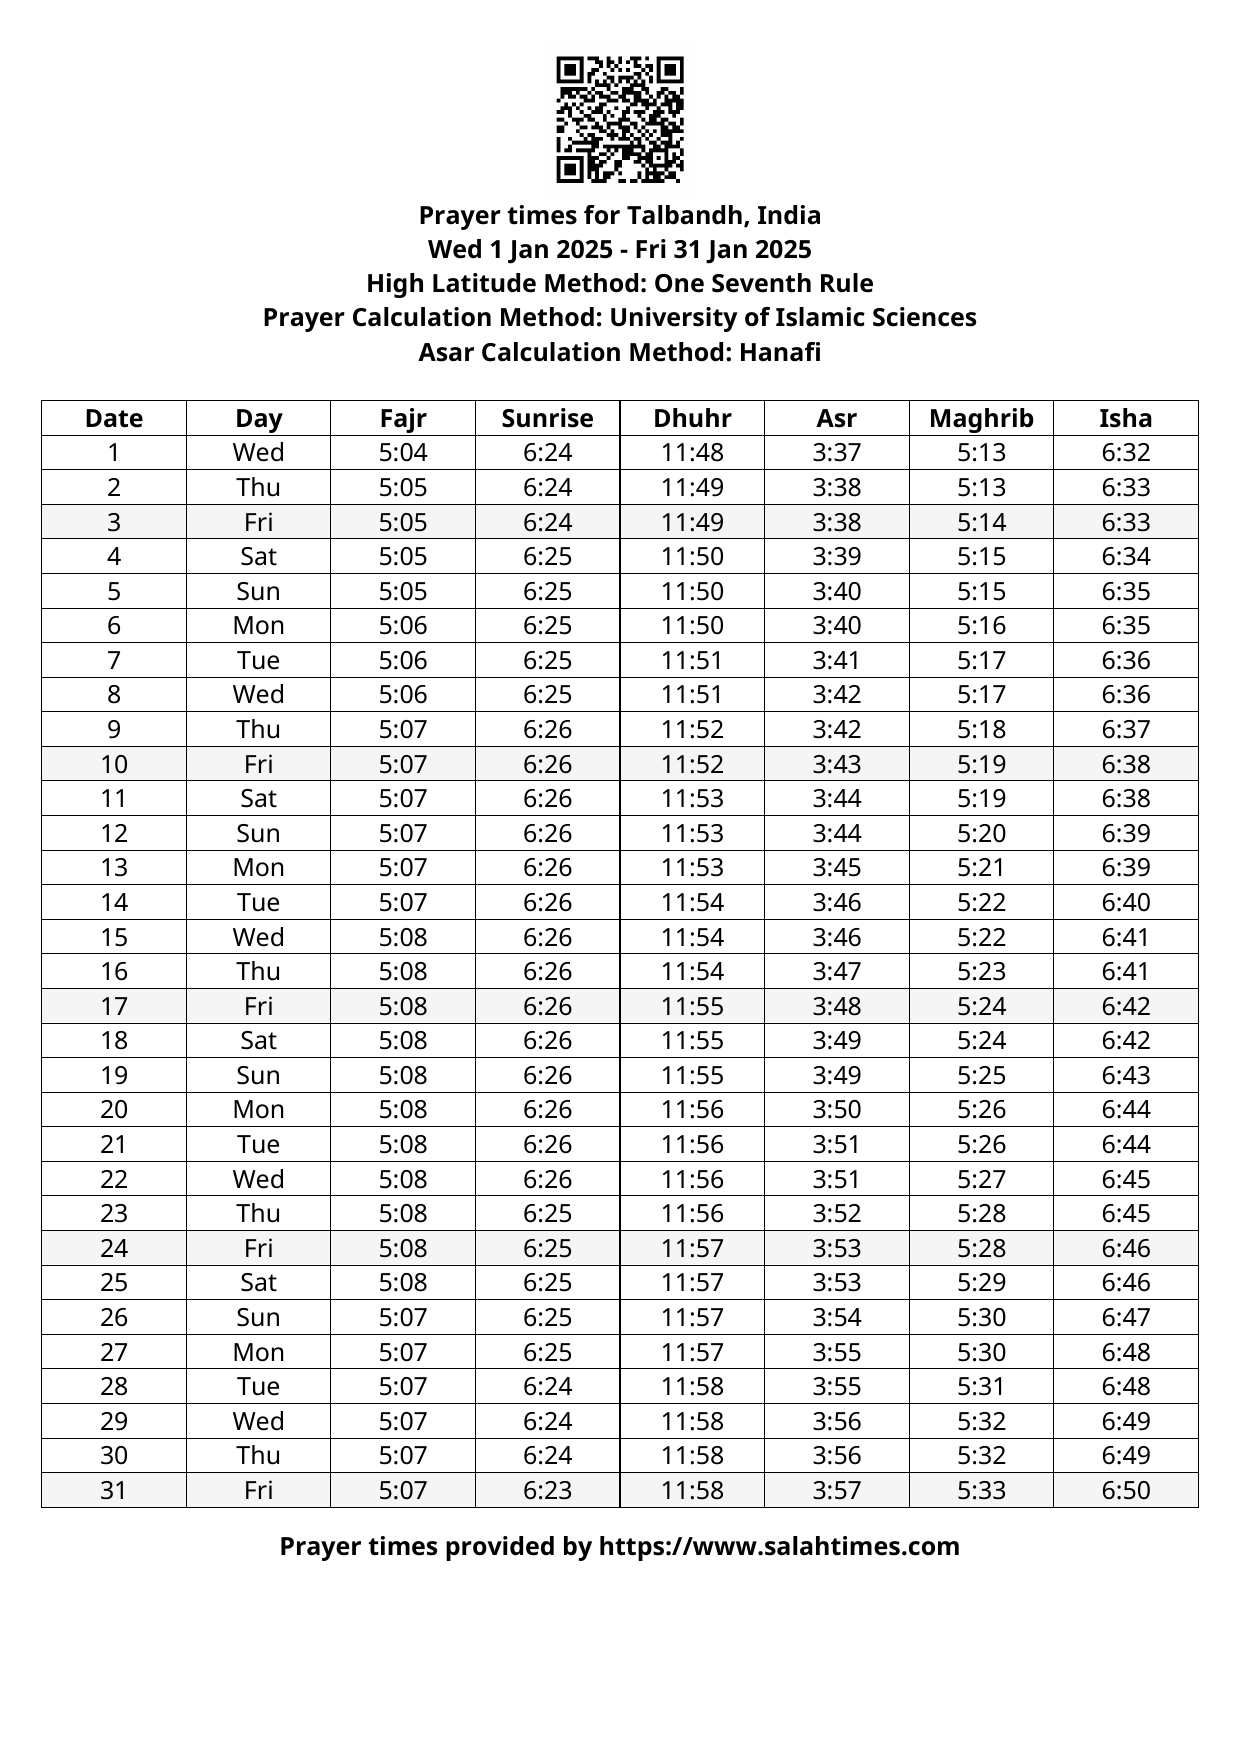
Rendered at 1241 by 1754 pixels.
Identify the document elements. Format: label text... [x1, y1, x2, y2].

text High Latitude Method: One Seventh Rule [42, 266, 1198, 300]
table_cell 5:30 [910, 1335, 1053, 1368]
table_cell 6:25 [476, 1266, 619, 1299]
table_cell 11:49 [621, 505, 764, 538]
table_cell 16 [42, 954, 186, 988]
table_cell 5:08 [331, 1093, 475, 1126]
table_cell 3:43 [765, 747, 909, 780]
table_cell 6:38 [1054, 781, 1198, 815]
table_cell Thu [187, 712, 330, 746]
table_cell 11:52 [621, 712, 764, 746]
table_cell Sat [187, 781, 330, 815]
table_cell 5:08 [331, 1058, 475, 1092]
table_cell 5:07 [331, 1473, 475, 1507]
table_cell 6:25 [476, 1196, 619, 1230]
table_cell 28 [42, 1369, 186, 1403]
table_cell 11:54 [621, 954, 764, 988]
table_cell 5:32 [910, 1404, 1053, 1437]
table_cell Fri [187, 505, 330, 538]
table_cell 11:53 [621, 781, 764, 815]
table_cell 5:22 [910, 920, 1053, 953]
table_cell 27 [42, 1335, 186, 1368]
table_cell 3:51 [765, 1162, 909, 1195]
table_cell Tue [187, 885, 330, 919]
table_cell 23 [42, 1196, 186, 1230]
table_cell Fri [187, 1473, 330, 1507]
table_cell Mon [187, 1335, 330, 1368]
table_cell 5:28 [910, 1231, 1053, 1264]
table_cell 6:35 [1054, 574, 1198, 607]
table_cell 5:05 [331, 470, 475, 504]
table_cell 20 [42, 1093, 186, 1126]
table_cell 5:15 [910, 539, 1053, 573]
table_cell 6:26 [476, 816, 619, 849]
table_cell 6:26 [476, 1127, 619, 1161]
table_cell Tue [187, 1369, 330, 1403]
table_cell 11:50 [621, 574, 764, 607]
table_cell 6:25 [476, 574, 619, 607]
table_cell 5:17 [910, 643, 1053, 677]
table_cell Fri [187, 747, 330, 780]
table_cell Fri [187, 1231, 330, 1264]
table_cell 25 [42, 1266, 186, 1299]
table_cell 6:25 [476, 643, 619, 677]
table_header Isha [1054, 401, 1198, 434]
table_cell Wed [187, 678, 330, 711]
table_cell 6:33 [1054, 470, 1198, 504]
table_cell Sun [187, 816, 330, 849]
table_cell 11:58 [621, 1404, 764, 1437]
table_cell 5:28 [910, 1196, 1053, 1230]
table_cell 6:26 [476, 1058, 619, 1092]
table_cell 5:08 [331, 1231, 475, 1264]
table_cell 6:24 [476, 470, 619, 504]
table_cell 11:53 [621, 851, 764, 884]
table_cell 6:26 [476, 954, 619, 988]
table_cell 5:05 [331, 574, 475, 607]
table_cell 5:08 [331, 920, 475, 953]
table_cell 6:26 [476, 885, 619, 919]
table_cell 5:07 [331, 1300, 475, 1334]
picture [542, 41, 699, 198]
table_cell 5:26 [910, 1127, 1053, 1161]
table_cell 6:46 [1054, 1266, 1198, 1299]
table_cell 3:49 [765, 1024, 909, 1057]
table_cell 5:08 [331, 954, 475, 988]
table_cell 1 [42, 436, 186, 469]
table_cell 29 [42, 1404, 186, 1437]
table_cell 19 [42, 1058, 186, 1092]
text Wed 1 Jan 2025 - Fri 31 Jan 2025 [42, 232, 1198, 266]
table_cell 6:26 [476, 747, 619, 780]
table_cell 6:42 [1054, 989, 1198, 1022]
table_cell 3:52 [765, 1196, 909, 1230]
table_cell 5:30 [910, 1300, 1053, 1334]
table_cell 3:55 [765, 1335, 909, 1368]
table_cell 6:26 [476, 920, 619, 953]
table_cell 3:42 [765, 678, 909, 711]
table_cell 3:40 [765, 574, 909, 607]
table_cell 5:29 [910, 1266, 1053, 1299]
table_cell 31 [42, 1473, 186, 1507]
table_cell 11:49 [621, 470, 764, 504]
table_cell 11:55 [621, 989, 764, 1022]
table_cell 12 [42, 816, 186, 849]
table_cell 6:47 [1054, 1300, 1198, 1334]
table_cell 5:07 [331, 1439, 475, 1472]
table_cell Sat [187, 1024, 330, 1057]
table_cell 5:07 [331, 816, 475, 849]
table_cell 3:57 [765, 1473, 909, 1507]
table_cell 22 [42, 1162, 186, 1195]
table_cell Tue [187, 1127, 330, 1161]
table_cell 5:17 [910, 678, 1053, 711]
table_cell Wed [187, 1404, 330, 1437]
table_cell 18 [42, 1024, 186, 1057]
table_cell Thu [187, 954, 330, 988]
table_cell 7 [42, 643, 186, 677]
table_header Asr [765, 401, 909, 434]
table_cell 6:24 [476, 1369, 619, 1403]
table_cell Wed [187, 1162, 330, 1195]
table_cell 5:06 [331, 643, 475, 677]
table_cell 3:56 [765, 1439, 909, 1472]
table_cell 11:55 [621, 1058, 764, 1092]
table_cell 6:41 [1054, 954, 1198, 988]
table_cell 5:23 [910, 954, 1053, 988]
table_cell 30 [42, 1439, 186, 1472]
table_cell 5:18 [910, 712, 1053, 746]
table_cell 5:07 [331, 1369, 475, 1403]
table_cell 11:57 [621, 1300, 764, 1334]
table_cell 5:07 [331, 712, 475, 746]
table_cell 5:06 [331, 678, 475, 711]
table_cell 3:53 [765, 1266, 909, 1299]
table_cell 11:54 [621, 920, 764, 953]
table_cell 5:19 [910, 747, 1053, 780]
table_cell 5:07 [331, 1404, 475, 1437]
table_cell 5:08 [331, 1024, 475, 1057]
table_cell 5:08 [331, 989, 475, 1022]
table_cell 6:35 [1054, 609, 1198, 642]
table_cell 5:07 [331, 747, 475, 780]
table_cell 11:57 [621, 1266, 764, 1299]
table_cell 3:46 [765, 920, 909, 953]
table_cell 6:32 [1054, 436, 1198, 469]
table_cell 3:53 [765, 1231, 909, 1264]
table_cell 6:25 [476, 678, 619, 711]
table_cell 5:08 [331, 1127, 475, 1161]
table_cell 5:19 [910, 781, 1053, 815]
table_cell 3:48 [765, 989, 909, 1022]
table_cell 3:54 [765, 1300, 909, 1334]
table_cell 6:25 [476, 609, 619, 642]
table_cell 3:39 [765, 539, 909, 573]
table_cell 5:31 [910, 1369, 1053, 1403]
table_cell 6:25 [476, 539, 619, 573]
table_cell 11:52 [621, 747, 764, 780]
table_cell 9 [42, 712, 186, 746]
table_cell 5:21 [910, 851, 1053, 884]
table_cell 21 [42, 1127, 186, 1161]
table_cell 5:07 [331, 1335, 475, 1368]
table_cell 10 [42, 747, 186, 780]
table_cell 3:46 [765, 885, 909, 919]
text Prayer times for Talbandh, India [42, 198, 1198, 232]
table_cell 14 [42, 885, 186, 919]
table_cell Mon [187, 1093, 330, 1126]
table_cell 6:23 [476, 1473, 619, 1507]
table_cell 3:44 [765, 816, 909, 849]
table_cell 6:38 [1054, 747, 1198, 780]
table_cell 6:25 [476, 1335, 619, 1368]
table_cell 5:24 [910, 1024, 1053, 1057]
table_cell 3 [42, 505, 186, 538]
table_cell 6:44 [1054, 1127, 1198, 1161]
text Asar Calculation Method: Hanafi [42, 334, 1198, 368]
table_cell 5:33 [910, 1473, 1053, 1507]
table_cell 11:51 [621, 643, 764, 677]
table_cell 6:26 [476, 781, 619, 815]
table_cell 3:41 [765, 643, 909, 677]
table_cell 5:15 [910, 574, 1053, 607]
table_cell 11:57 [621, 1231, 764, 1264]
table_cell 6:45 [1054, 1196, 1198, 1230]
table_cell Sat [187, 539, 330, 573]
table_cell 6:24 [476, 1439, 619, 1472]
table_header Maghrib [910, 401, 1053, 434]
table_cell 5:22 [910, 885, 1053, 919]
table_cell 5:14 [910, 505, 1053, 538]
table_cell Wed [187, 920, 330, 953]
table_cell Sun [187, 1300, 330, 1334]
table_cell 6:37 [1054, 712, 1198, 746]
table_cell 24 [42, 1231, 186, 1264]
table_cell 3:51 [765, 1127, 909, 1161]
table_cell 5:26 [910, 1093, 1053, 1126]
table_cell 6:24 [476, 1404, 619, 1437]
table_cell 6:24 [476, 436, 619, 469]
table_cell 6:49 [1054, 1439, 1198, 1472]
table_cell 11:56 [621, 1196, 764, 1230]
table_cell 13 [42, 851, 186, 884]
table_cell 6:48 [1054, 1335, 1198, 1368]
table_cell 11 [42, 781, 186, 815]
table_cell Thu [187, 1196, 330, 1230]
table_cell 3:37 [765, 436, 909, 469]
table_cell 6:39 [1054, 851, 1198, 884]
table_cell 3:38 [765, 470, 909, 504]
table_cell 6:50 [1054, 1473, 1198, 1507]
table_cell 11:54 [621, 885, 764, 919]
table_cell Tue [187, 643, 330, 677]
table_cell 6:36 [1054, 678, 1198, 711]
table_cell 6:33 [1054, 505, 1198, 538]
table_cell 5:08 [331, 1266, 475, 1299]
table_cell 6:24 [476, 505, 619, 538]
table_header Date [42, 401, 186, 434]
table_cell 11:58 [621, 1369, 764, 1403]
table_cell 6:49 [1054, 1404, 1198, 1437]
table_cell 3:50 [765, 1093, 909, 1126]
table_cell 26 [42, 1300, 186, 1334]
table_cell 11:57 [621, 1335, 764, 1368]
table_cell 5:25 [910, 1058, 1053, 1092]
table_header Fajr [331, 401, 475, 434]
table_header Sunrise [476, 401, 619, 434]
table_header Day [187, 401, 330, 434]
table_cell 3:44 [765, 781, 909, 815]
text Prayer Calculation Method: University of Islamic Sciences [42, 300, 1198, 334]
table_cell 3:56 [765, 1404, 909, 1437]
table_cell Sat [187, 1266, 330, 1299]
table_cell 5 [42, 574, 186, 607]
table_cell 5:13 [910, 436, 1053, 469]
table_cell 5:08 [331, 1196, 475, 1230]
table_cell 6:41 [1054, 920, 1198, 953]
table_cell 5:04 [331, 436, 475, 469]
table_cell 5:13 [910, 470, 1053, 504]
table_cell 6:34 [1054, 539, 1198, 573]
table_cell 6:26 [476, 1093, 619, 1126]
table_cell 5:24 [910, 989, 1053, 1022]
table_cell 6:42 [1054, 1024, 1198, 1057]
table_cell 6:26 [476, 1162, 619, 1195]
table_cell 6 [42, 609, 186, 642]
table_cell 11:50 [621, 609, 764, 642]
table_cell 15 [42, 920, 186, 953]
table_cell 11:53 [621, 816, 764, 849]
table_cell Sun [187, 1058, 330, 1092]
table_cell 5:32 [910, 1439, 1053, 1472]
table_cell 6:46 [1054, 1231, 1198, 1264]
table_cell 11:56 [621, 1127, 764, 1161]
table_cell 11:58 [621, 1473, 764, 1507]
table_cell 5:05 [331, 539, 475, 573]
table_cell 3:45 [765, 851, 909, 884]
table_cell 3:42 [765, 712, 909, 746]
table_header Dhuhr [621, 401, 764, 434]
table_cell Thu [187, 1439, 330, 1472]
table_cell 11:56 [621, 1162, 764, 1195]
table_cell 17 [42, 989, 186, 1022]
table_cell 11:55 [621, 1024, 764, 1057]
table_cell 2 [42, 470, 186, 504]
table_cell 5:08 [331, 1162, 475, 1195]
table_cell 6:26 [476, 989, 619, 1022]
table_cell 6:36 [1054, 643, 1198, 677]
table_cell Fri [187, 989, 330, 1022]
table_cell 6:26 [476, 851, 619, 884]
table_cell 11:48 [621, 436, 764, 469]
table_cell 5:07 [331, 781, 475, 815]
table_cell 5:05 [331, 505, 475, 538]
table_cell 5:27 [910, 1162, 1053, 1195]
table_cell Thu [187, 470, 330, 504]
table_cell 11:50 [621, 539, 764, 573]
table_cell 5:07 [331, 851, 475, 884]
table_cell 5:20 [910, 816, 1053, 849]
table_cell 6:26 [476, 712, 619, 746]
table_cell 5:16 [910, 609, 1053, 642]
table_cell 6:25 [476, 1231, 619, 1264]
table_cell 6:40 [1054, 885, 1198, 919]
table_cell 8 [42, 678, 186, 711]
table_cell 11:58 [621, 1439, 764, 1472]
table_cell 6:48 [1054, 1369, 1198, 1403]
table_cell 3:38 [765, 505, 909, 538]
table_cell 6:26 [476, 1024, 619, 1057]
table_cell 4 [42, 539, 186, 573]
table_cell 6:45 [1054, 1162, 1198, 1195]
table_cell 3:47 [765, 954, 909, 988]
table_cell Sun [187, 574, 330, 607]
table_cell 5:07 [331, 885, 475, 919]
table_cell 3:55 [765, 1369, 909, 1403]
table_cell Wed [187, 436, 330, 469]
table_cell 11:51 [621, 678, 764, 711]
table_cell 3:49 [765, 1058, 909, 1092]
table_cell 11:56 [621, 1093, 764, 1126]
table_cell 3:40 [765, 609, 909, 642]
table_cell 5:06 [331, 609, 475, 642]
table_cell 6:43 [1054, 1058, 1198, 1092]
table_cell Mon [187, 609, 330, 642]
table_cell 6:25 [476, 1300, 619, 1334]
table_cell 6:44 [1054, 1093, 1198, 1126]
table_cell 6:39 [1054, 816, 1198, 849]
text Prayer times provided by https://www.salahtimes.com [42, 1528, 1198, 1563]
table_cell Mon [187, 851, 330, 884]
